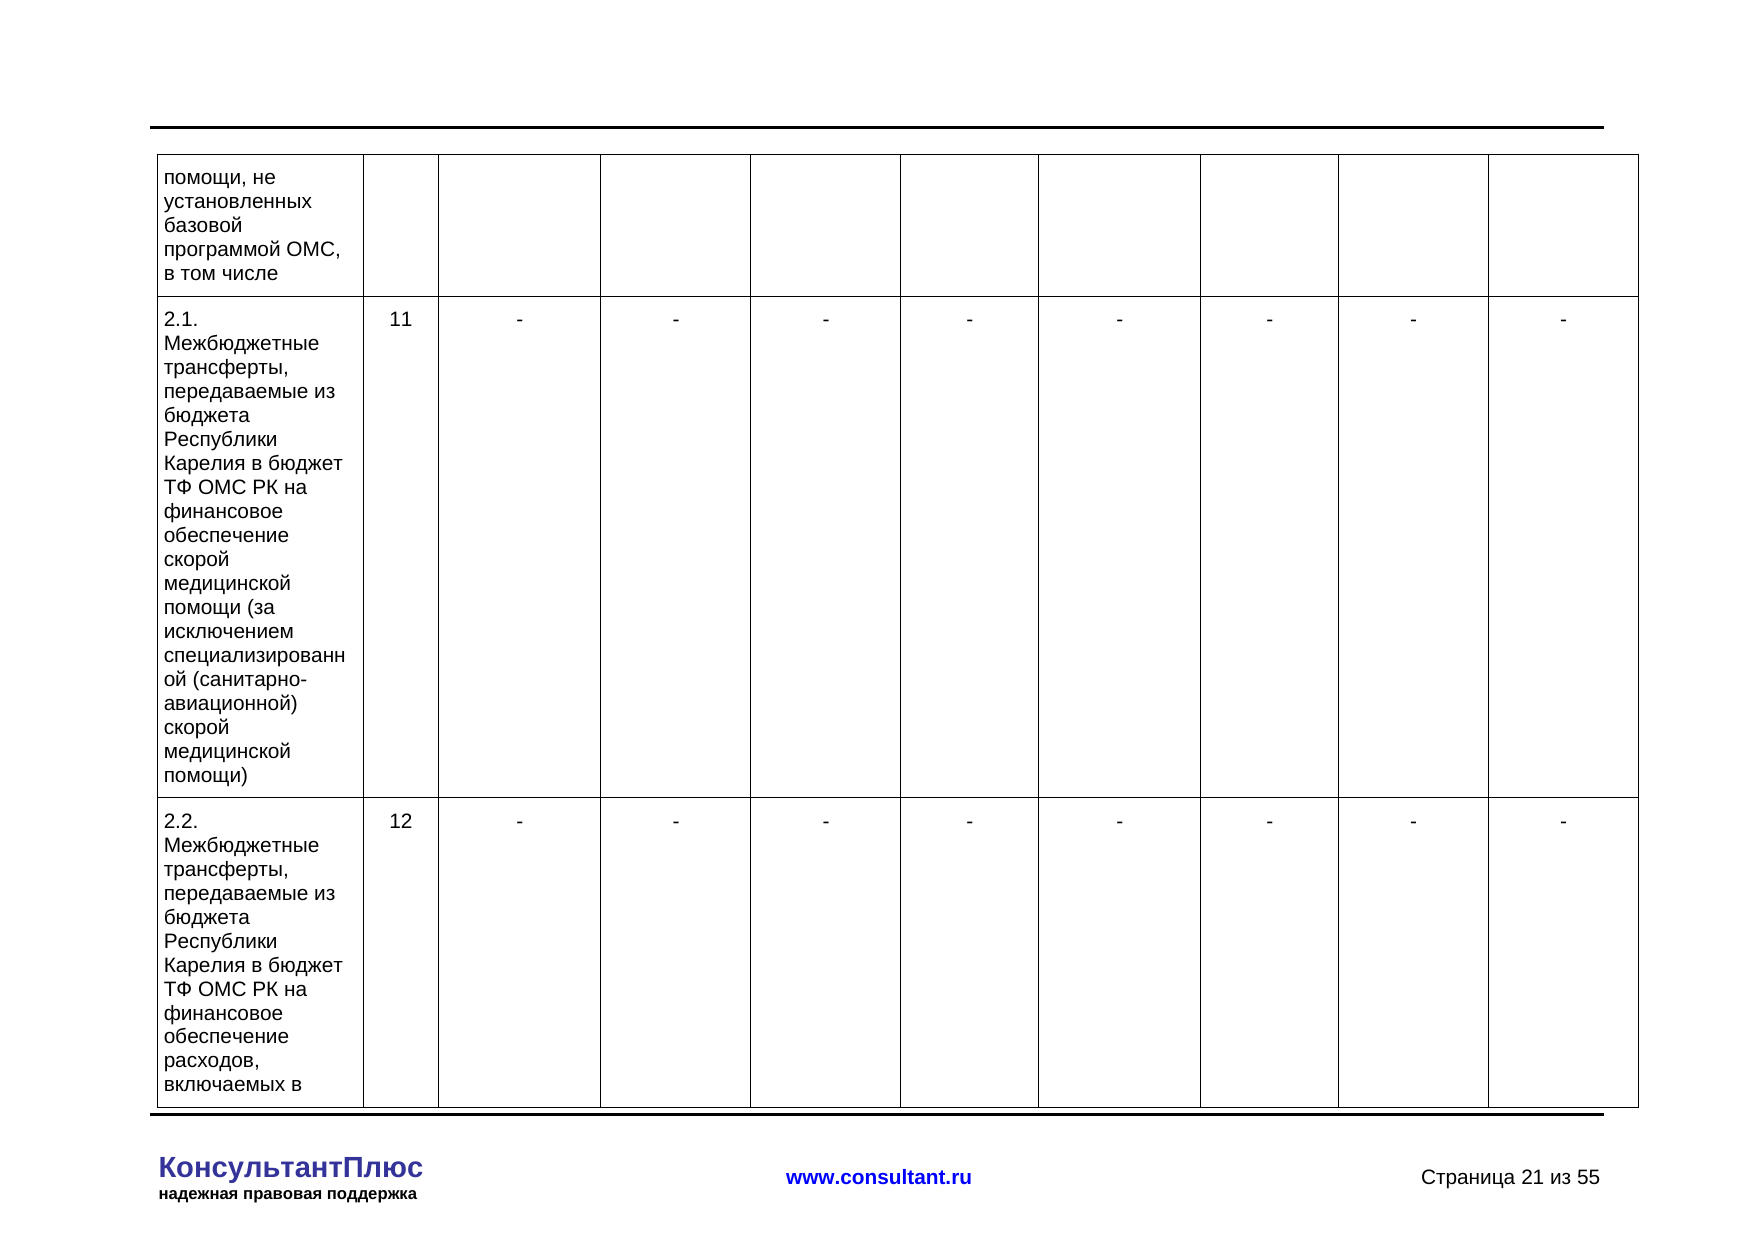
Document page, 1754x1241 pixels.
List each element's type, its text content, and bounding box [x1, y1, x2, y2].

table_cell - [1339, 297, 1488, 797]
table_cell - [601, 297, 750, 797]
table_cell 2.1. Межбюджетные трансферты, передаваемые из бюджета Республики Карелия в бюджет ТФ ОМС РК на финансовое обеспечение скорой медицинской помощи (за исключением специализированной (санитарно-авиационной) скорой медицинской помощи) [158, 297, 363, 797]
table_cell - [751, 297, 900, 797]
table_cell - [1489, 798, 1638, 1107]
table_cell 10 [364, 155, 438, 296]
table_cell 11 [364, 297, 438, 797]
table_cell - [1201, 798, 1338, 1107]
table_cell - [901, 297, 1038, 797]
table_cell - [1039, 155, 1200, 296]
table_cell - [439, 798, 600, 1107]
table_cell - [1489, 297, 1638, 797]
table_cell - [751, 798, 900, 1107]
table_cell - [439, 297, 600, 797]
table_cell - [1039, 798, 1200, 1107]
table_cell - [439, 155, 600, 296]
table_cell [158, 155, 363, 296]
table_cell - [901, 798, 1038, 1107]
table_cell - [901, 155, 1038, 296]
table_cell - [1489, 155, 1638, 296]
table_cell - [601, 155, 750, 296]
table_cell - [1201, 297, 1338, 797]
table_cell - [1039, 297, 1200, 797]
table_cell - [1201, 155, 1338, 296]
table_cell - [1339, 798, 1488, 1107]
table_cell - [601, 798, 750, 1107]
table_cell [158, 798, 363, 1107]
table_cell - [1339, 155, 1488, 296]
table_cell - [751, 155, 900, 296]
table_cell 12 [364, 798, 438, 1107]
